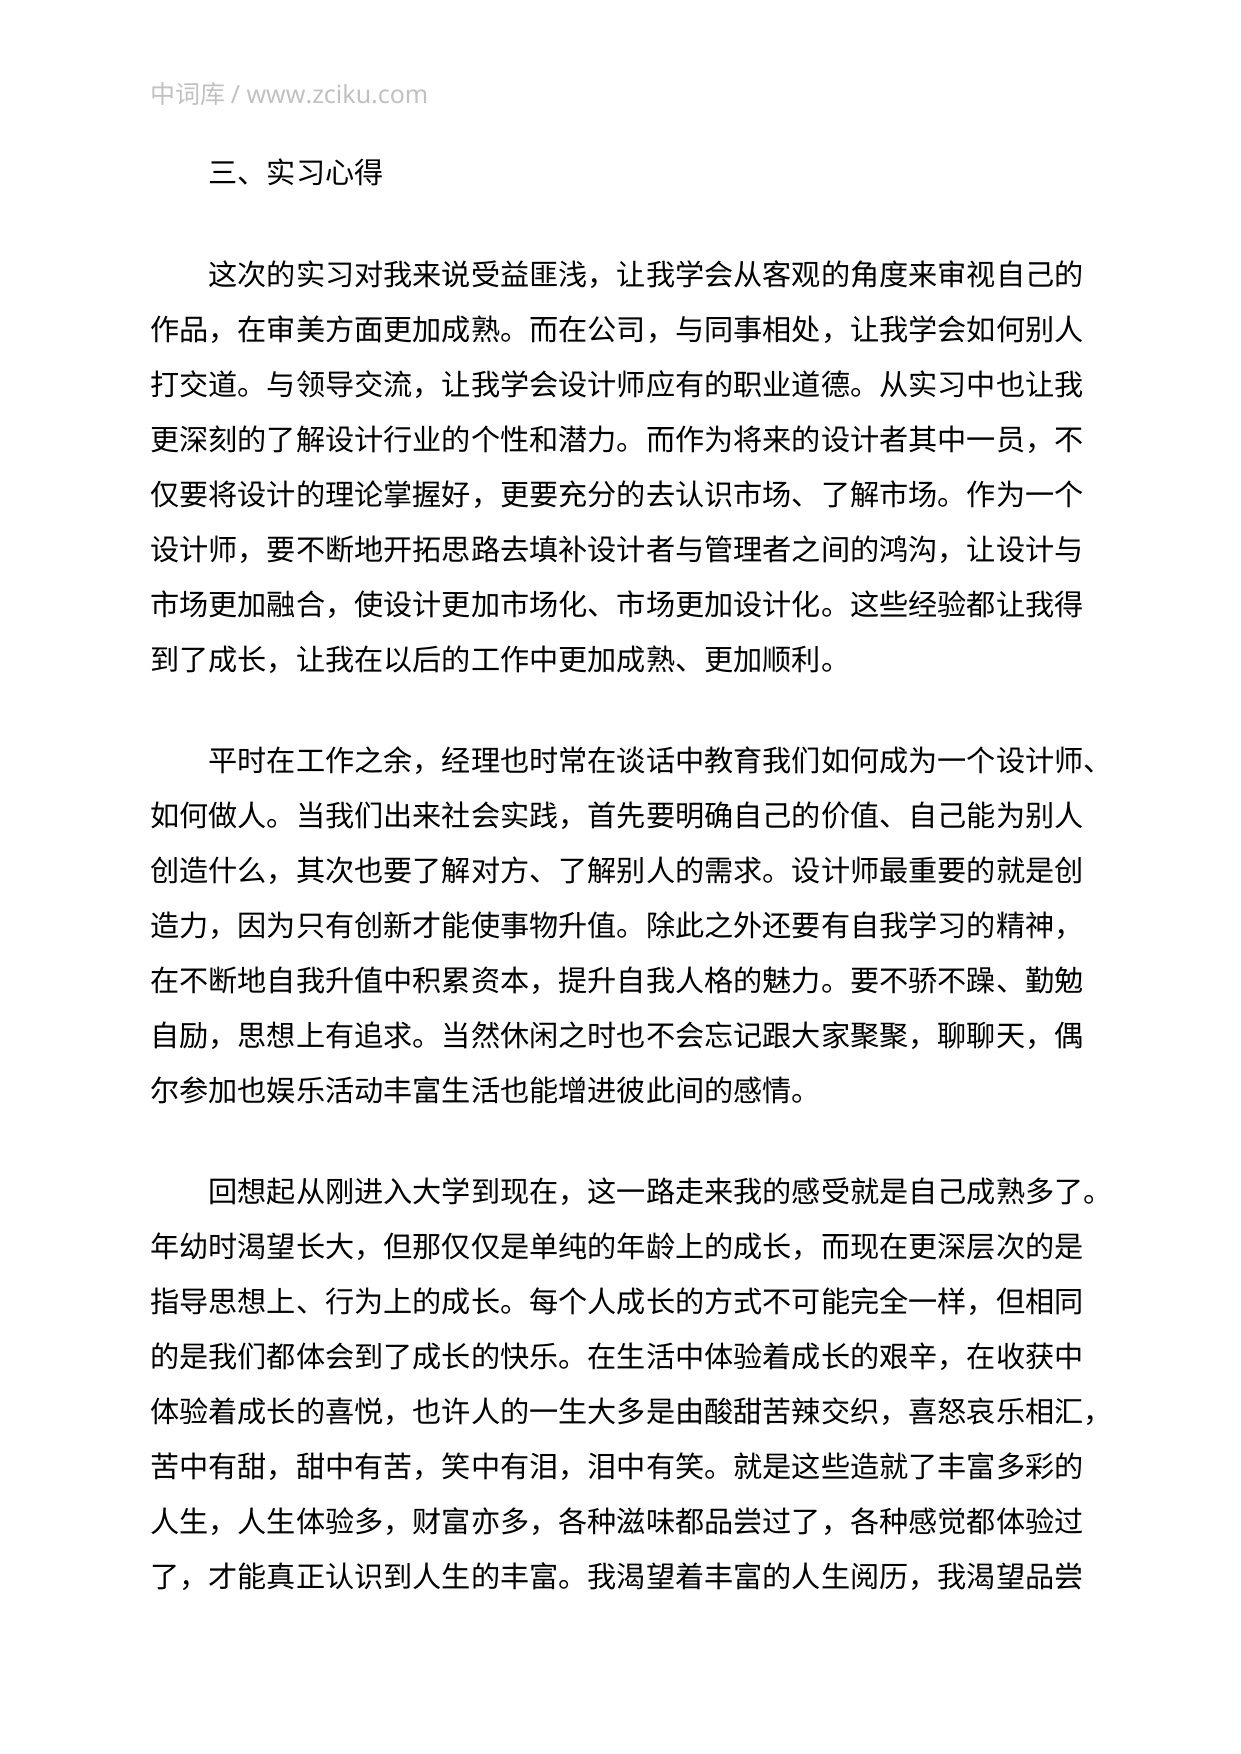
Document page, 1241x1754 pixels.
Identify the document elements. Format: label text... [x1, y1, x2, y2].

text 这次的实习对我来说受益匪浅，让我学会从客观的角度来审视自己的作品，在审美方面更加成熟。而在公司，与同事相处，让我学会如何别人打交道。与领导交流，让我学会设计师应有的职业道德。从实习中也让我更深刻的了解设计行业的个性和潜力。而作为将来的设计者其中一员，不仅要将设计的理论掌握好，更要充分的去认识市场、了解市场。作为一个设计师，要不断地开拓思路去填补设计者与管理者之间的鸿沟，让设计与市场更加融合，使设计更加市场化、市场更加设计化。这些经验都让我得到了成长，让我在以后的工作中更加成熟、更加顺利。 [150, 252, 1090, 678]
text 平时在工作之余，经理也时常在谈话中教育我们如何成为一个设计师、如何做人。当我们出来社会实践，首先要明确自己的价值、自己能为别人创造什么，其次也要了解对方、了解别人的需求。设计师最重要的就是创造力，因为只有创新才能使事物升值。除此之外还要有自我学习的精神，在不断地自我升值中积累资本，提升自我人格的魅力。要不骄不躁、勤勉自励，思想上有追求。当然休闲之时也不会忘记跟大家聚聚，聊聊天，偶尔参加也娱乐活动丰富生活也能增进彼此间的感情。 [150, 738, 1090, 1109]
text 三、实习心得 [150, 150, 1090, 192]
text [150, 1169, 1090, 1596]
